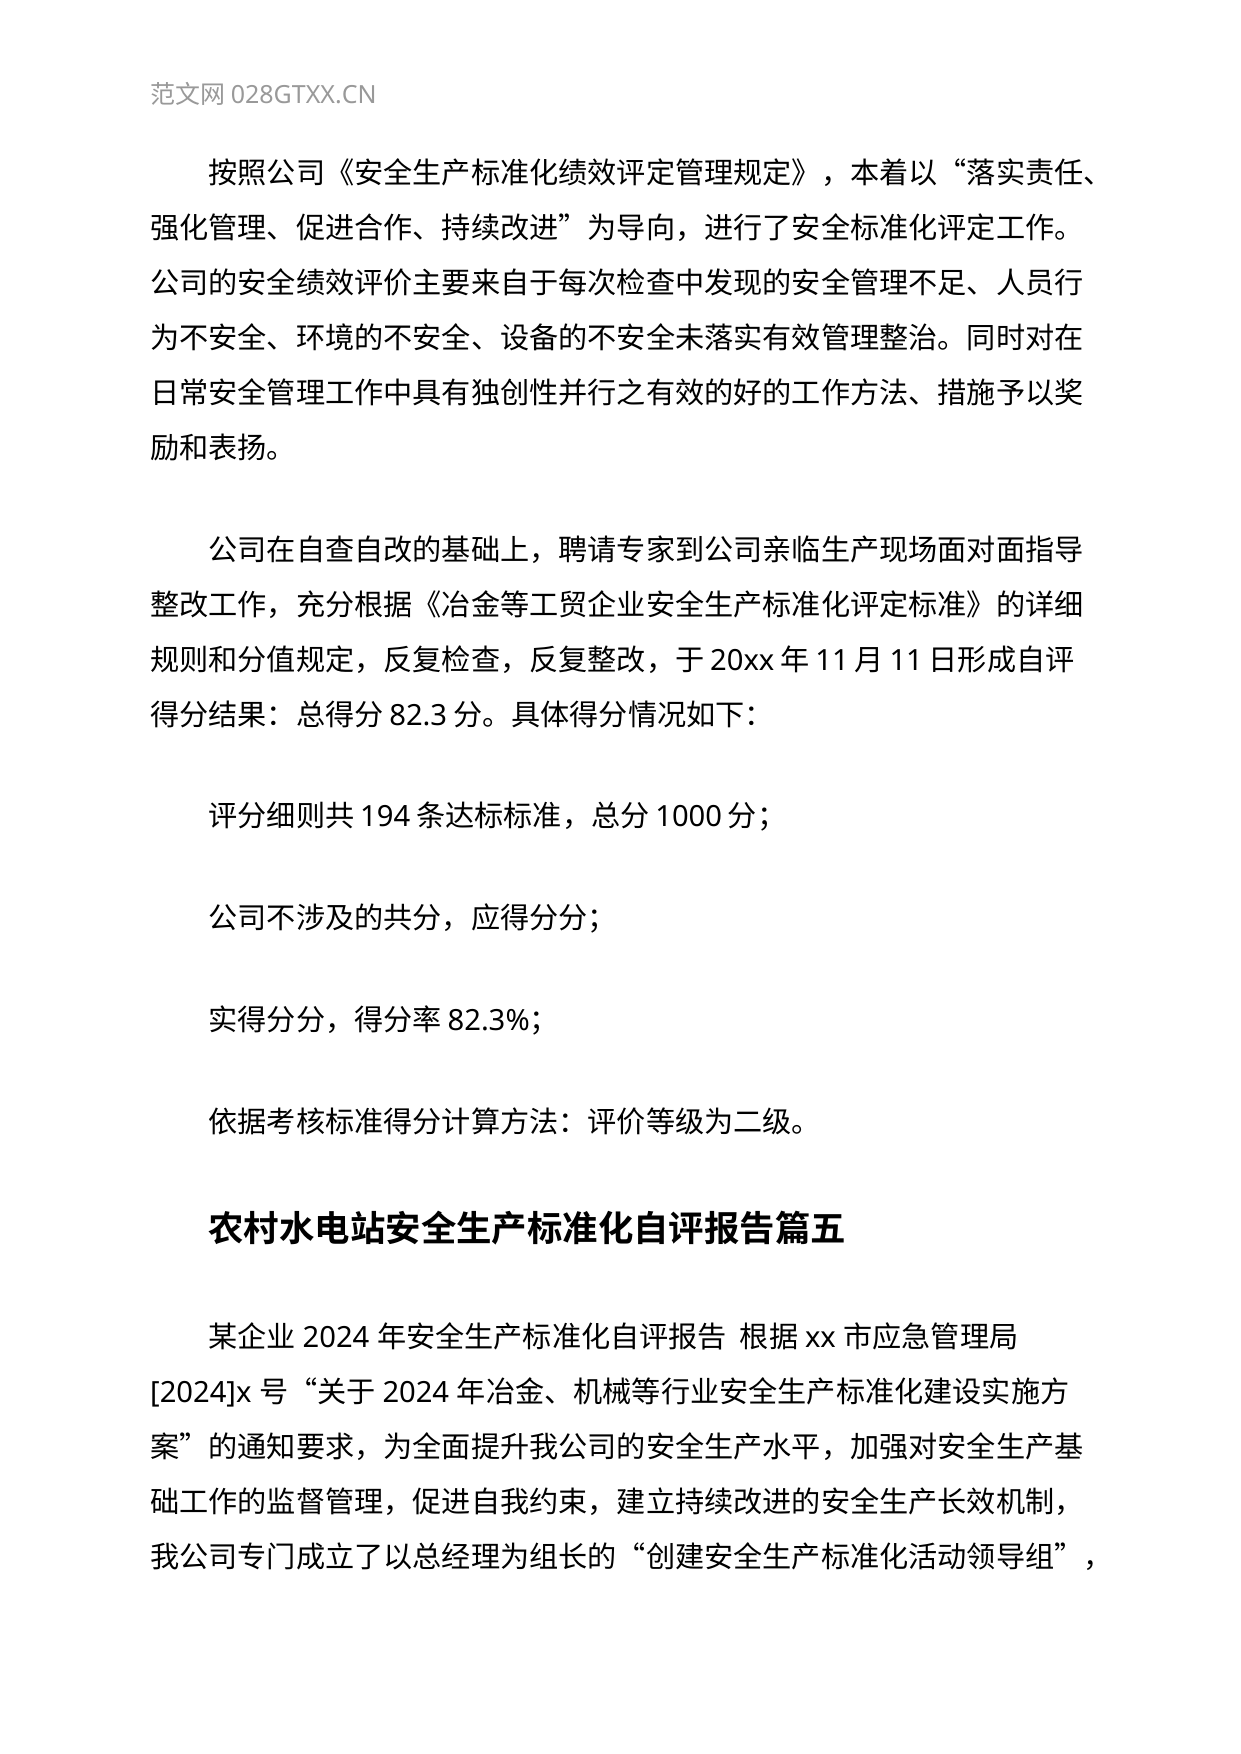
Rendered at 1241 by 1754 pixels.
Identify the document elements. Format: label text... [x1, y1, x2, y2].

text 依据考核标准得分计算方法：评价等级为二级。 [150, 1099, 1090, 1141]
text 公司在自查自改的基础上，聘请专家到公司亲临生产现场面对面指导整改工作，充分根据《冶金等工贸企业安全生产标准化评定标准》的详细规则和分值规定，反复检查，反复整改，于20xx年11月11日形成自评得分结果：总得分82.3分。具体得分情况如下： [150, 526, 1090, 733]
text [150, 1314, 1090, 1576]
text 实得分分，得分率82.3%； [150, 997, 1090, 1039]
text 农村水电站安全生产标准化自评报告篇五 [150, 1201, 1090, 1252]
text 公司不涉及的共分，应得分分； [150, 895, 1090, 937]
text 按照公司《安全生产标准化绩效评定管理规定》，本着以“落实责任、强化管理、促进合作、持续改进”为导向，进行了安全标准化评定工作。公司的安全绩效评价主要来自于每次检查中发现的安全管理不足、人员行为不安全、环境的不安全、设备的不安全未落实有效管理整治。同时对在日常安全管理工作中具有独创性并行之有效的好的工作方法、措施予以奖励和表扬。 [150, 150, 1090, 467]
text 评分细则共194条达标标准，总分1000分； [150, 793, 1090, 835]
